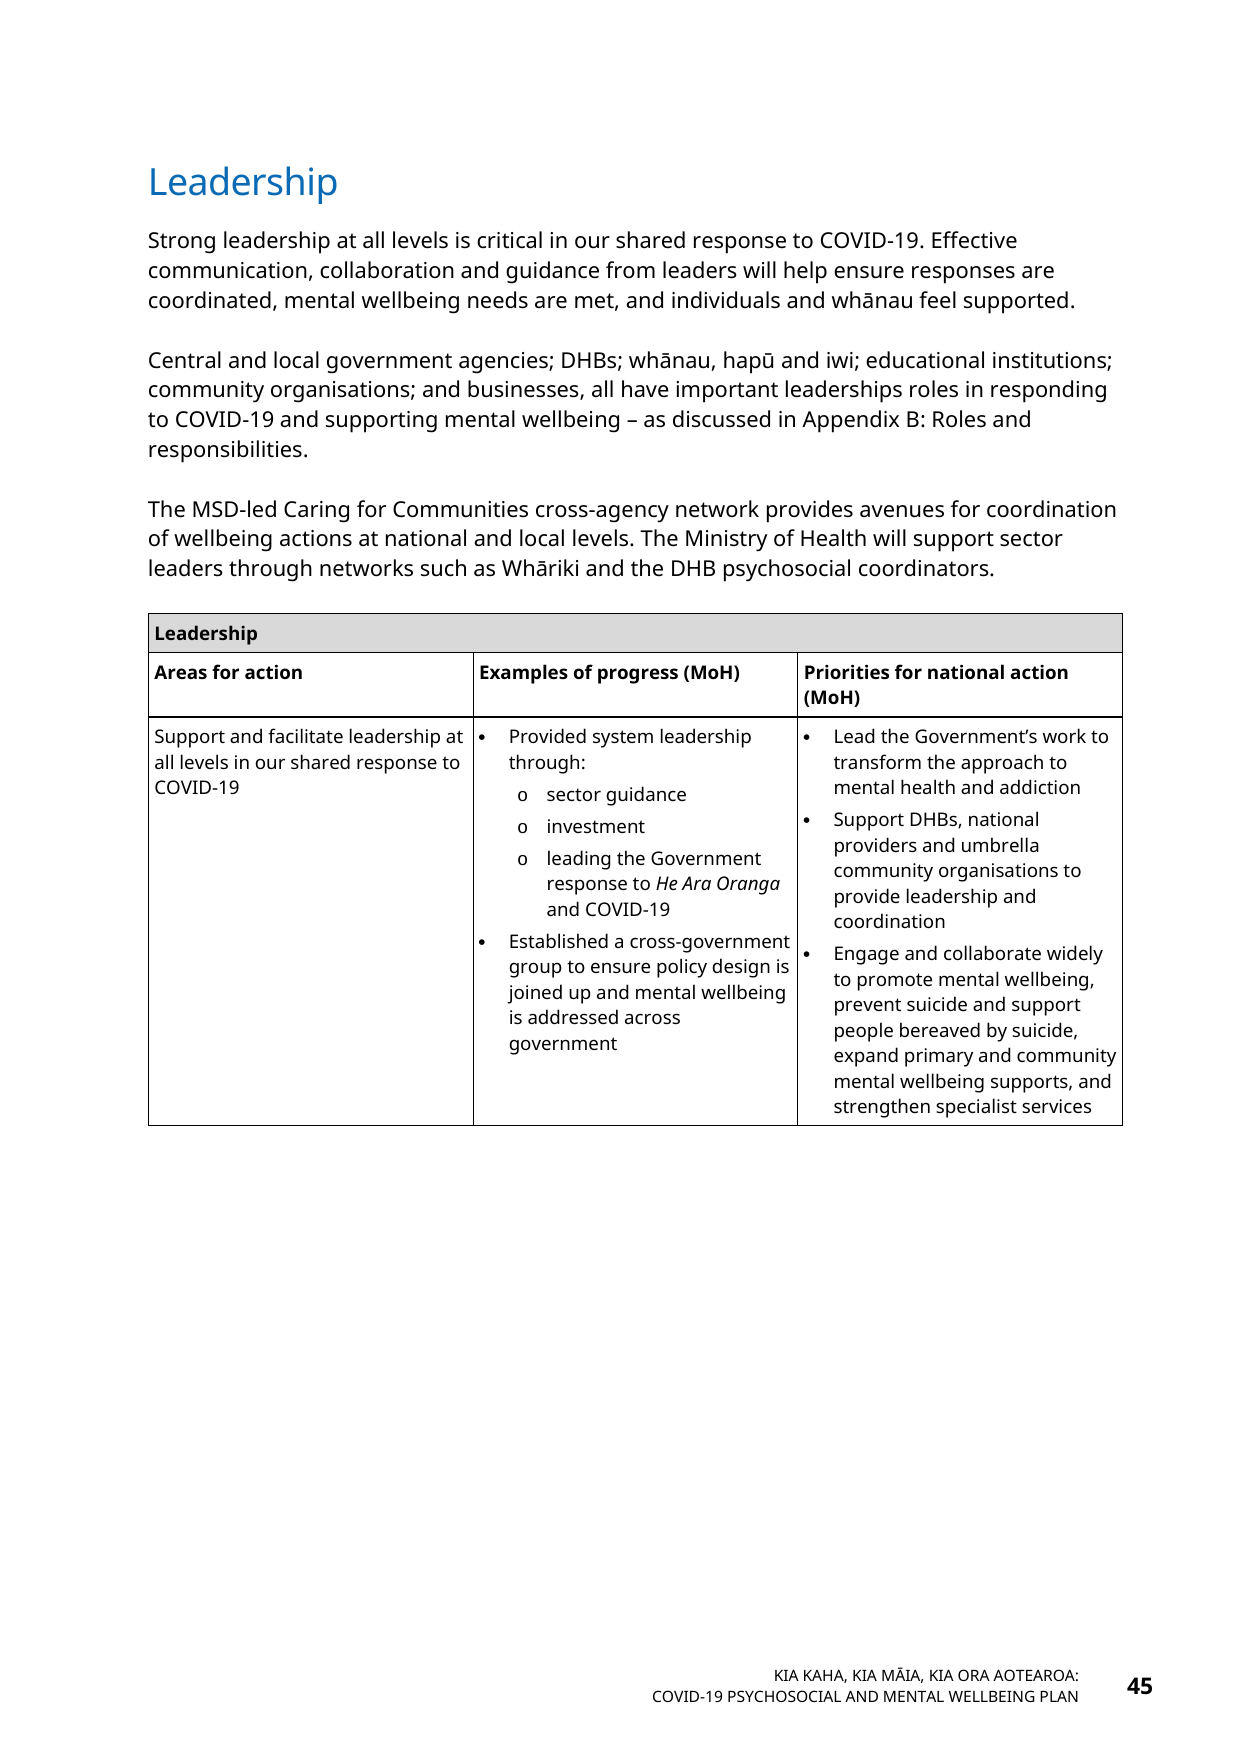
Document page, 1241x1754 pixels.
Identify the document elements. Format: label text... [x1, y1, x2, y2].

table_cell Areas for action [149, 653, 473, 716]
table_cell Lead the Government’s work to transform the approach to mental health and addiction Support DHBs, national providers and umbrella community organisations to provide leadership and coordination Engage and collaborate widely to promote mental wellbeing, prevent suicide and support people bereaved by suicide, expand primary and community mental wellbeing supports, and strengthen specialist services [798, 718, 1122, 1125]
text Central and local government agencies; DHBs; whānau, hapū and iwi; educational institutions; community organisations; and businesses, all have important leaderships roles in responding to COVID-19 and supporting mental wellbeing – as discussed in Appendix B: Roles and responsibilities. [148, 344, 1122, 464]
table_cell Examples of progress (MoH) [474, 653, 797, 716]
text The MSD-led Caring for Communities cross-agency network provides avenues for coordination of wellbeing actions at national and local levels. The Ministry of Health will support sector leaders through networks such as Whāriki and the DHB psychosocial coordinators. [148, 493, 1122, 583]
table_cell Provided system leadership through: sector guidance investment leading the Government response to He Ara Oranga and COVID-19 Established a cross-government group to ensure policy design is joined up and mental wellbeing is addressed across government [474, 718, 797, 1125]
subtitle Leadership [148, 156, 1122, 207]
table_header Leadership [149, 614, 1122, 652]
table_cell Priorities for national action (MoH) [798, 653, 1122, 716]
table_cell Support and facilitate leadership at all levels in our shared response to COVID-19 [149, 718, 473, 1125]
text Strong leadership at all levels is critical in our shared response to COVID-19. Effective communication, collaboration and guidance from leaders will help ensure responses are coordinated, mental wellbeing needs are met, and individuals and whānau feel supported. [148, 225, 1122, 315]
